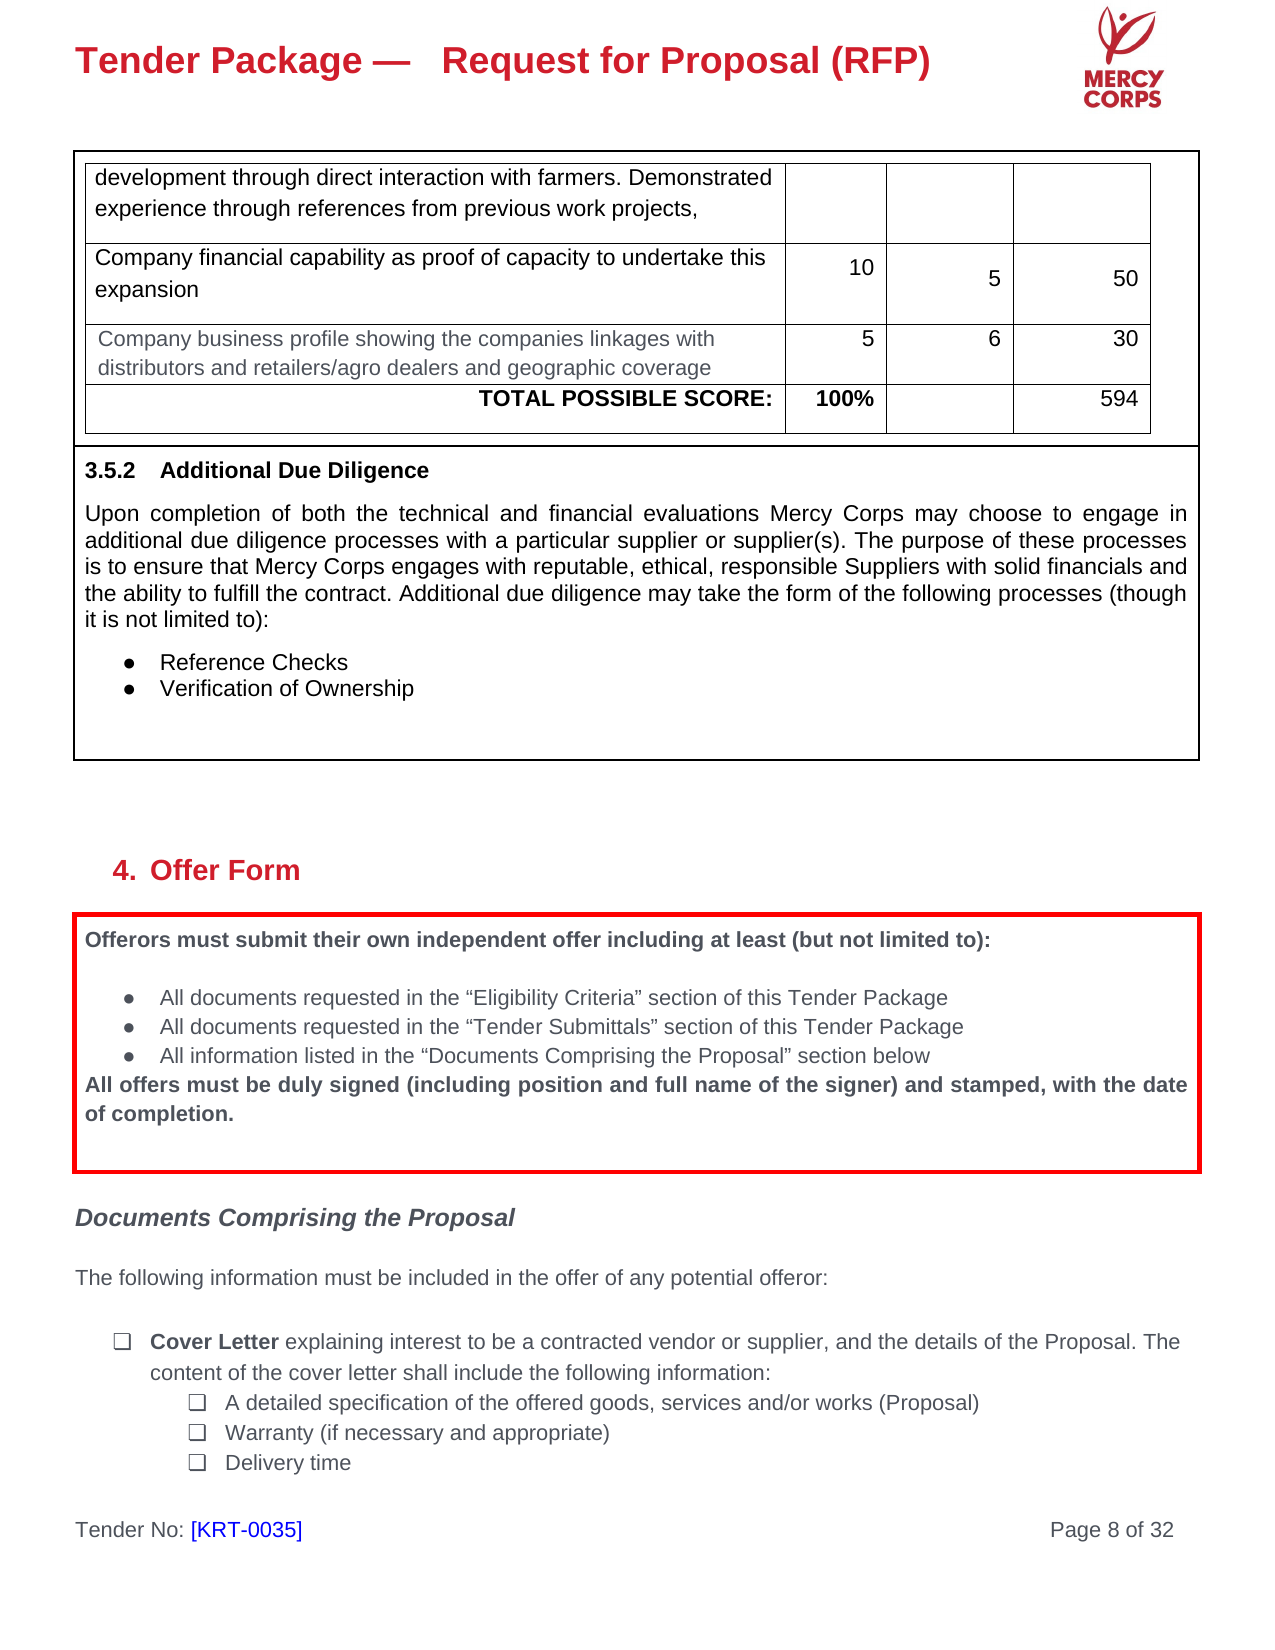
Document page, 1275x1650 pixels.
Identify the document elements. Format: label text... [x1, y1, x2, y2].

picture [1076, 0, 1167, 114]
text The following information must be included in the offer of any potential offeror: [75, 1265, 1200, 1291]
list Delivery time [187, 1450, 1200, 1475]
list Cover Letter explaining interest to be a contracted vendor or supplier, and the details of the Proposal. The content of the cover letter shall include the following information: [112, 1329, 1200, 1384]
table_header Offerors must submit their own independent offer including at least (but not limited to): All documents requested in the “Eligibility Criteria” section of this Tender Package All documents requested in the “Tender Submittals” section of this Tender Package All information listed in the “Documents Comprising the Proposal” section below All offers must be duly signed (including position and full name of the signer) and stamped, with the date of completion. [77, 917, 1197, 1169]
list Warranty (if necessary and appropriate) [187, 1420, 1200, 1445]
subtitle Offer Form [112, 853, 1200, 887]
list A detailed specification of the offered goods, services and/or works (Proposal) [187, 1389, 1200, 1415]
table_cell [75, 152, 1198, 445]
text Documents Comprising the Proposal [75, 1203, 1200, 1232]
table_cell 3.5.2 Additional Due Diligence Upon completion of both the technical and financial evaluations Mercy Corps may choose to engage in additional due diligence processes with a particular supplier or supplier(s). The purpose of these processes is to ensure that Mercy Corps engages with reputable, ethical, responsible Suppliers with solid financials and the ability to fulfill the contract. Additional due diligence may take the form of the following processes (though it is not limited to): Reference Checks Verification of Ownership [75, 447, 1198, 759]
